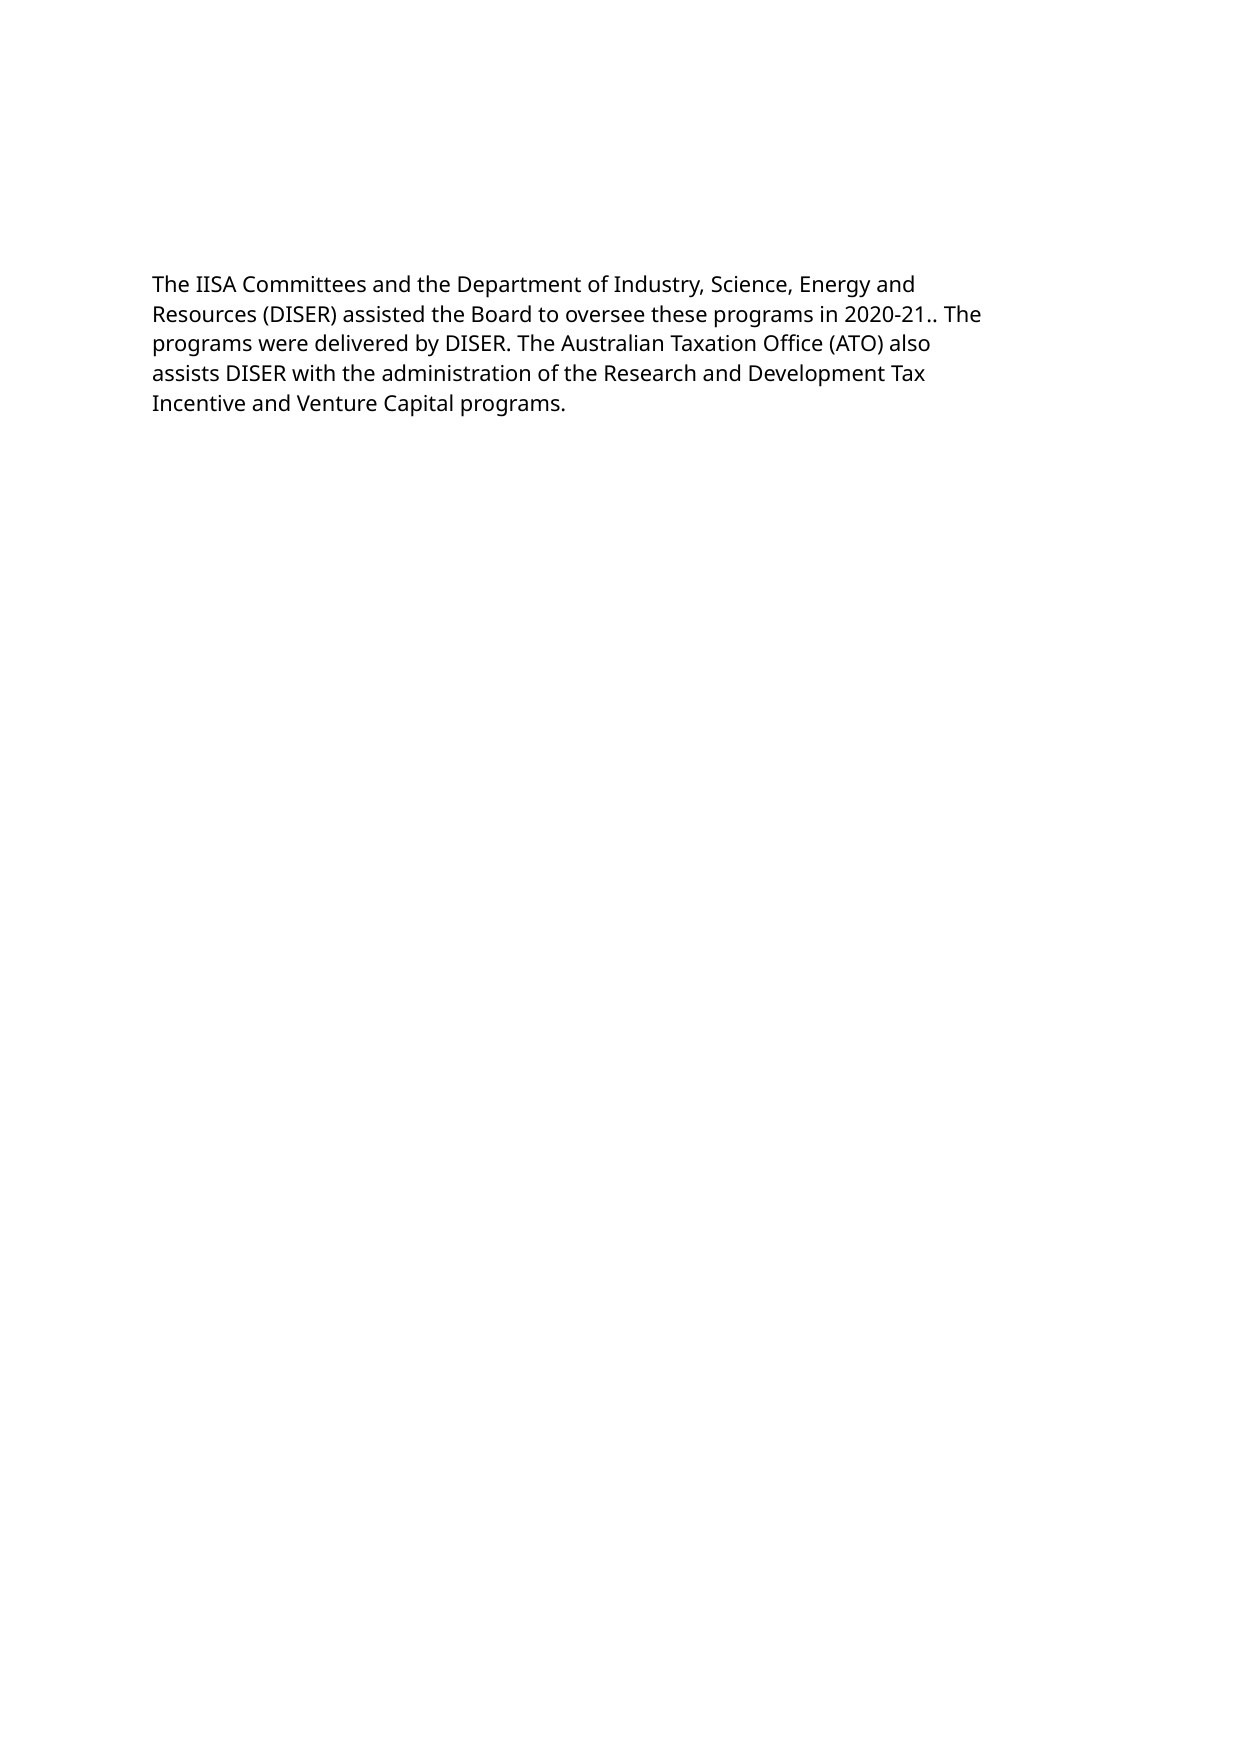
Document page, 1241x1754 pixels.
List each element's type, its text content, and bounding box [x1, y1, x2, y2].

text The IISA Committees and the Department of Industry, Science, Energy and Resources (DISER) assisted the Board to oversee these programs in 2020-21.. The programs were delivered by DISER. The Australian Taxation Office (ATO) also assists DISER with the administration of the Research and Development Tax Incentive and Venture Capital programs. [152, 269, 999, 418]
